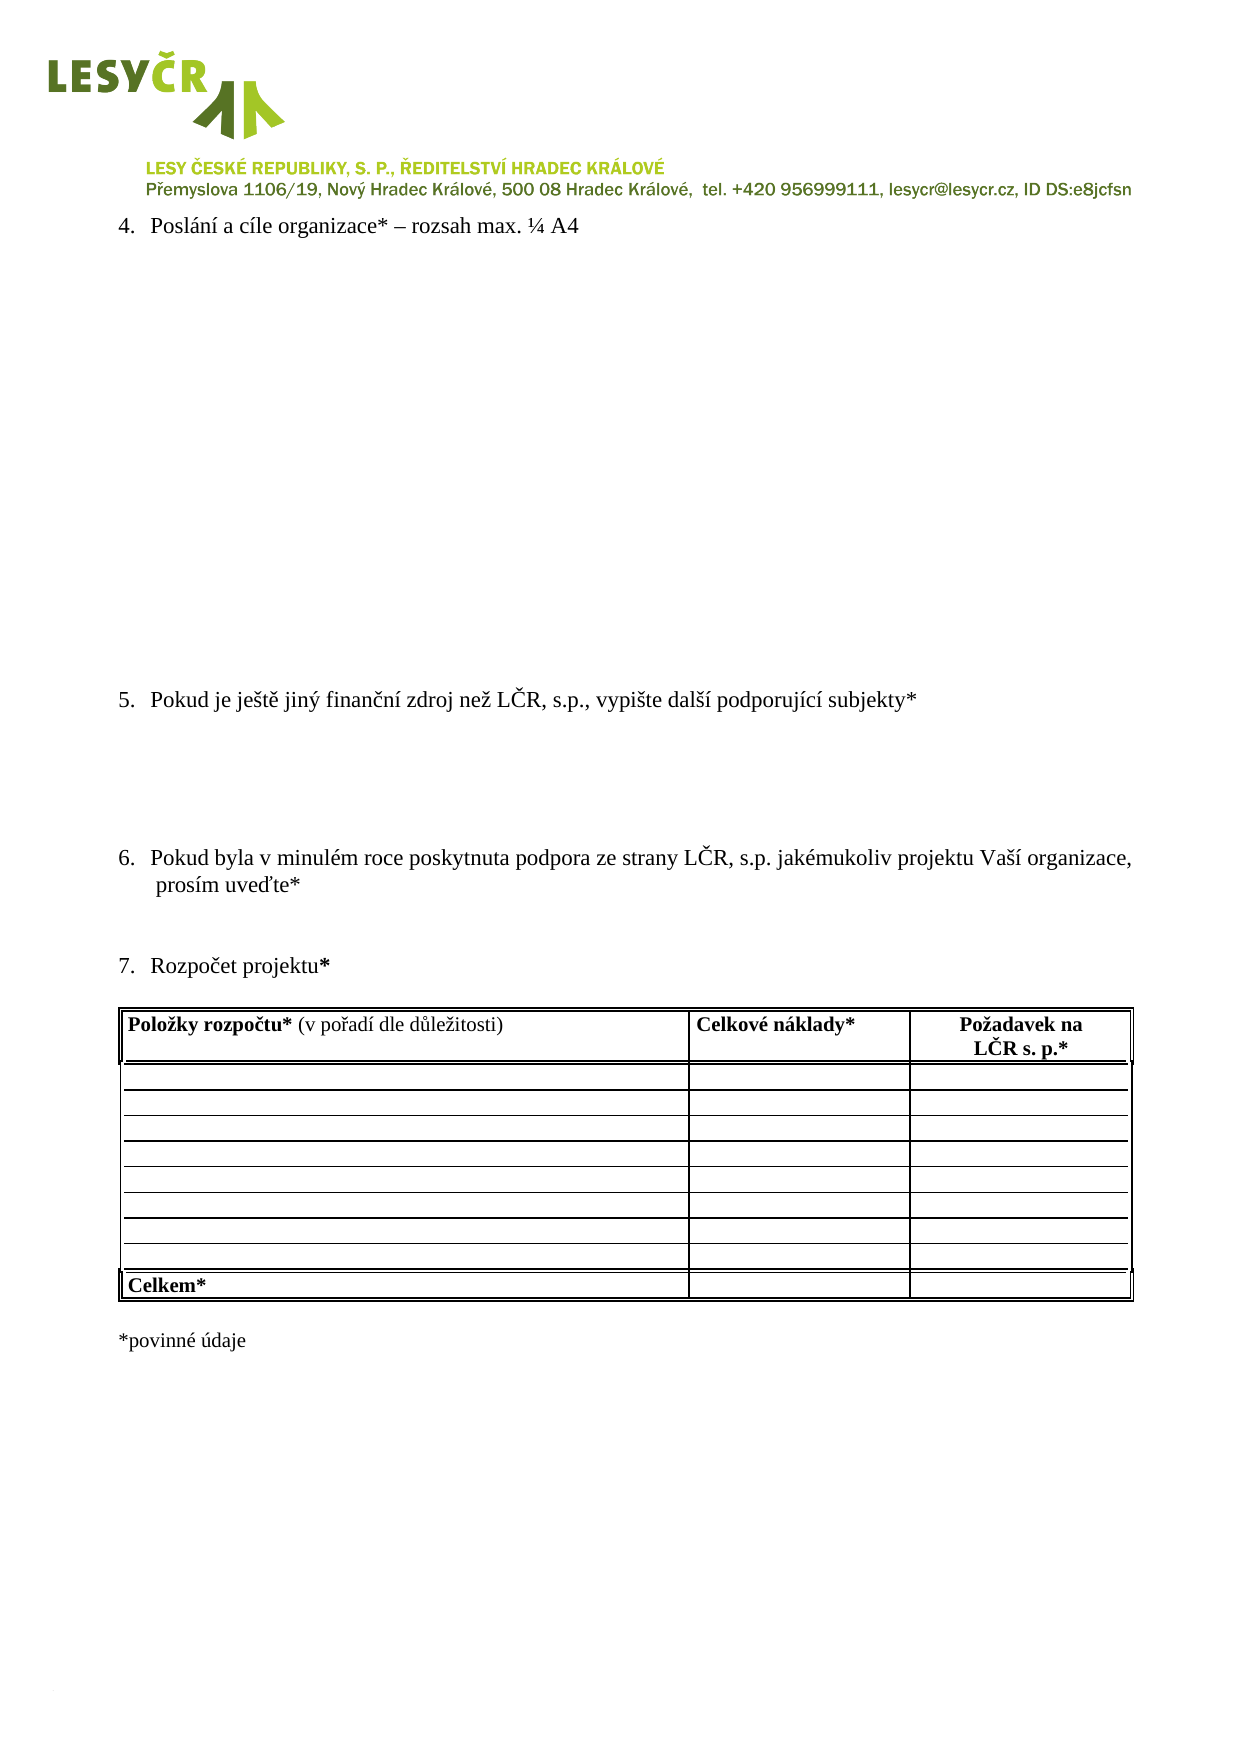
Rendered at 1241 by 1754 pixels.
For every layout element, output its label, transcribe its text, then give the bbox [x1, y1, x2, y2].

table_cell [121, 1191, 688, 1217]
table_cell [690, 1065, 909, 1089]
table_cell Celkem* [121, 1268, 688, 1297]
table_cell [690, 1116, 909, 1140]
table_cell [911, 1217, 1131, 1243]
table_cell [690, 1142, 909, 1166]
list Pokud je ještě jiný finanční zdroj než LČR, s.p., vypište další podporující subjekty* [118, 686, 1134, 712]
table_cell [690, 1167, 909, 1191]
table_cell [121, 1217, 688, 1243]
table_cell [690, 1219, 909, 1243]
table_cell [911, 1166, 1131, 1191]
table_cell [121, 1243, 688, 1268]
table_cell [911, 1089, 1131, 1114]
picture [48, 50, 1204, 1692]
table_cell [911, 1115, 1131, 1140]
table_cell [911, 1191, 1131, 1217]
table_cell [121, 1089, 688, 1114]
list Pokud byla v minulém roce poskytnuta podpora ze strany LČR, s.p. jakémukoliv projektu Vaší organizace, prosím uveďte* [118, 844, 1134, 897]
table_cell [690, 1091, 909, 1114]
table_header Požadavek na LČR s. p.* [911, 1012, 1130, 1060]
text *povinné údaje [118, 1328, 1134, 1352]
list Rozpočet projektu* [118, 952, 1134, 978]
table_cell [690, 1193, 909, 1217]
table_cell [911, 1140, 1131, 1166]
table_cell [121, 1115, 688, 1140]
table_header Položky rozpočtu* (v pořadí dle důležitosti) [123, 1012, 688, 1060]
table_cell [121, 1140, 688, 1166]
table_cell [911, 1243, 1131, 1268]
table_cell [121, 1166, 688, 1191]
table_cell [690, 1273, 909, 1297]
table_cell [911, 1268, 1131, 1297]
table_cell [911, 1060, 1131, 1089]
table_cell [690, 1244, 909, 1268]
table_header Celkové náklady* [690, 1012, 909, 1060]
table_cell [121, 1060, 688, 1089]
list Poslání a cíle organizace* – rozsah max. ¼ A4 [118, 212, 1134, 238]
